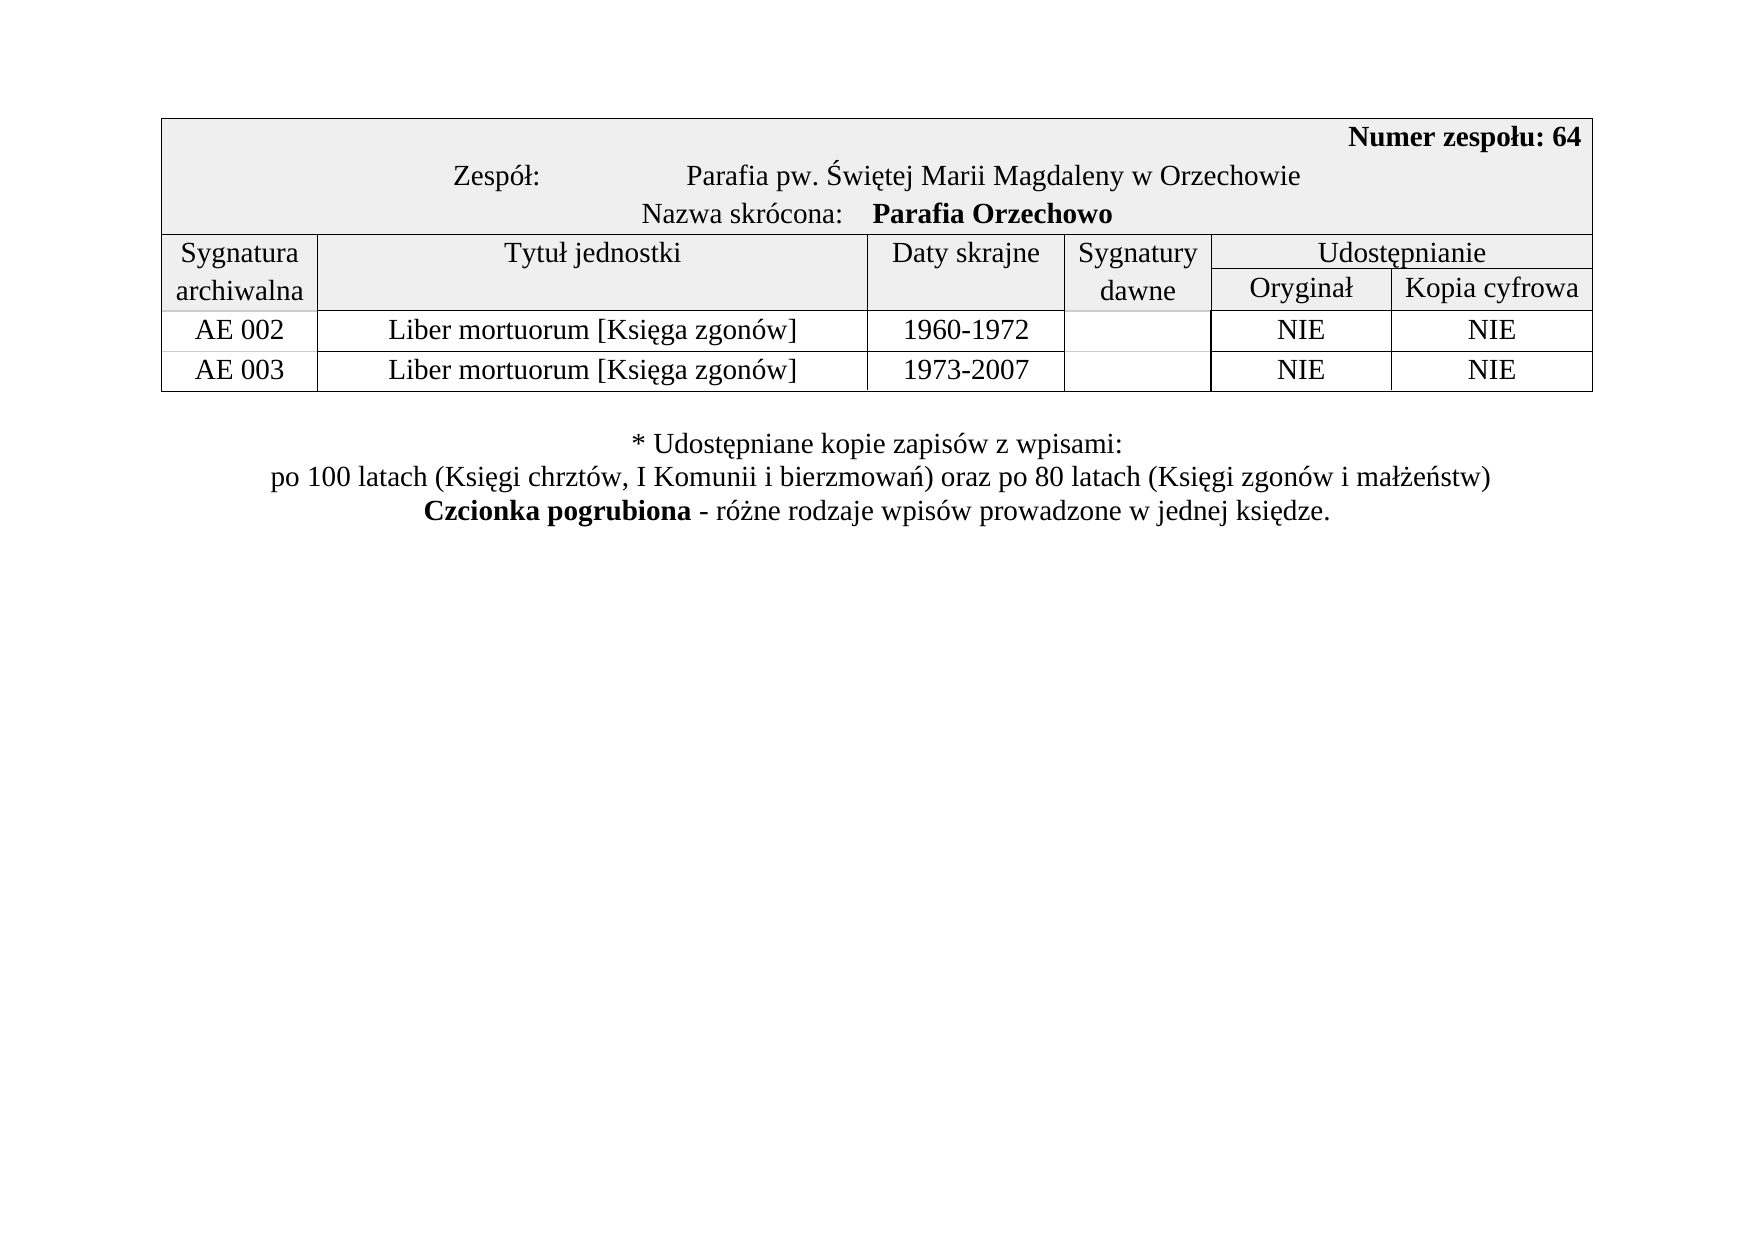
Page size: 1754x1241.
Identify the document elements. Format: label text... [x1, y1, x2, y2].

table_cell NIE [1212, 352, 1391, 391]
table_cell Numer zespołu: 64 Zespół: Parafia pw. Świętej Marii Magdaleny w Orzechowie Nazwa skrócona: Parafia Orzechowo [162, 119, 1592, 234]
table_cell Sygnatura archiwalna [162, 235, 317, 310]
table_cell NIE [1212, 311, 1391, 351]
table_cell 1973-2007 [868, 352, 1064, 391]
text * Udostępniane kopie zapisów z wpisami: [118, 426, 1636, 459]
table_cell Liber mortuorum [Księga zgonów] [318, 352, 867, 391]
table_cell Daty skrajne [868, 235, 1064, 310]
table_cell NIE [1392, 311, 1592, 351]
table_cell Kopia cyfrowa [1392, 269, 1592, 310]
table_cell Liber mortuorum [Księga zgonów] [318, 311, 867, 351]
table_cell AE 002 [162, 312, 317, 351]
table_cell [1065, 352, 1210, 391]
table_cell Udostępnianie [1212, 235, 1592, 268]
table_cell NIE [1391, 352, 1592, 391]
table_cell 1960-1972 [868, 311, 1064, 351]
text po 100 latach (Księgi chrztów, I Komunii i bierzmowań) oraz po 80 latach (Księgi zgonów i małżeństw) [118, 459, 1636, 493]
table_cell Oryginał [1212, 269, 1391, 310]
table_cell Sygnatury dawne [1065, 235, 1211, 310]
table_cell [1065, 312, 1210, 351]
text Czcionka pogrubiona - różne rodzaje wpisów prowadzone w jednej księdze. [118, 493, 1636, 526]
table_cell Tytuł jednostki [318, 235, 867, 310]
table_cell AE 003 [162, 352, 317, 391]
